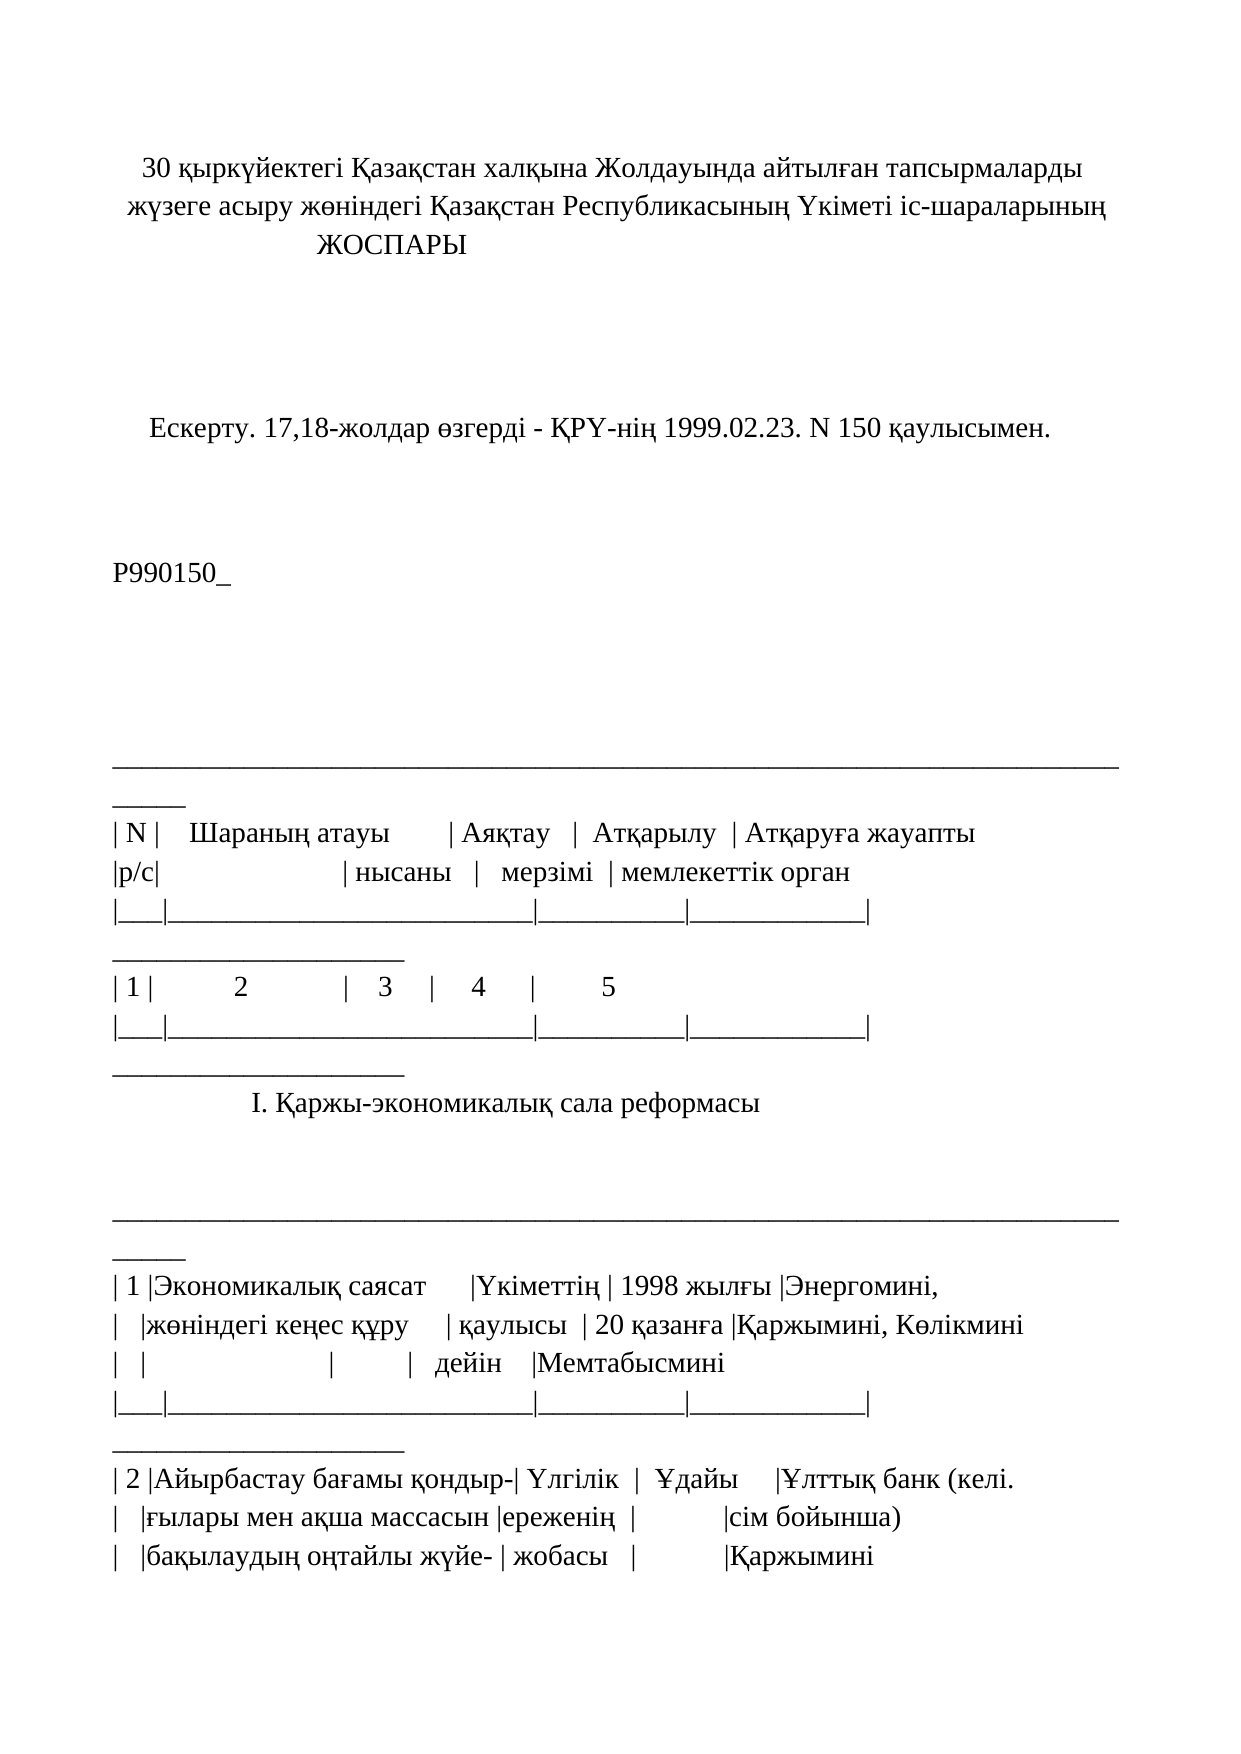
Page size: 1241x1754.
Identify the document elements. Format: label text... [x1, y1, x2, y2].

text | |жөніндегі кеңес құру | қаулысы | 20 қазанға |Қаржымині, Көлікмині [112, 1307, 1128, 1340]
text I. Қаржы-экономикалық сала реформасы [112, 1085, 1128, 1119]
text __________________________________________________________________________ [112, 1191, 1128, 1263]
text | |ғылары мен ақша массасын |ереженің | |сім бойынша) [112, 1499, 1128, 1533]
text |р/с| | нысаны | мерзімі | мемлекеттік орган [112, 854, 1128, 887]
text __________________________________________________________________________ [112, 738, 1128, 810]
text |___|_________________________|__________|____________|____________________ [112, 892, 1128, 964]
text | 1 | 2 | 3 | 4 | 5 [112, 969, 1128, 1003]
text |___|_________________________|__________|____________|____________________ [112, 1008, 1128, 1080]
text P990150_ [112, 555, 1128, 627]
text |___|_________________________|__________|____________|____________________ [112, 1384, 1128, 1456]
text 30 қыркүйектегі Қазақстан халқына Жолдауында айтылған тапсырмаларды [112, 150, 1128, 183]
text Ескерту. 17,18-жолдар өзгерді - ҚРҮ-нің 1999.02.23. N 150 қаулысымен. [112, 410, 1128, 444]
text жүзеге асыру жөніндегі Қазақстан Республикасының Үкіметі іс-шараларының [112, 188, 1128, 222]
text | | | | дейін |Мемтабысмині [112, 1345, 1128, 1379]
text | N | Шараның атауы | Аяқтау | Атқарылу | Атқаруға жауапты [112, 815, 1128, 849]
text | |бақылаудың оңтайлы жүйе- | жобасы | |Қаржымині [112, 1538, 1128, 1572]
text | 2 |Айырбастау бағамы қондыр-| Үлгілік | Ұдайы |Ұлттық банк (келі. [112, 1461, 1128, 1494]
text ЖОСПАРЫ [112, 227, 1128, 261]
text | 1 |Экономикалық саясат |Үкіметтің | 1998 жылғы |Энергомині, [112, 1268, 1128, 1302]
